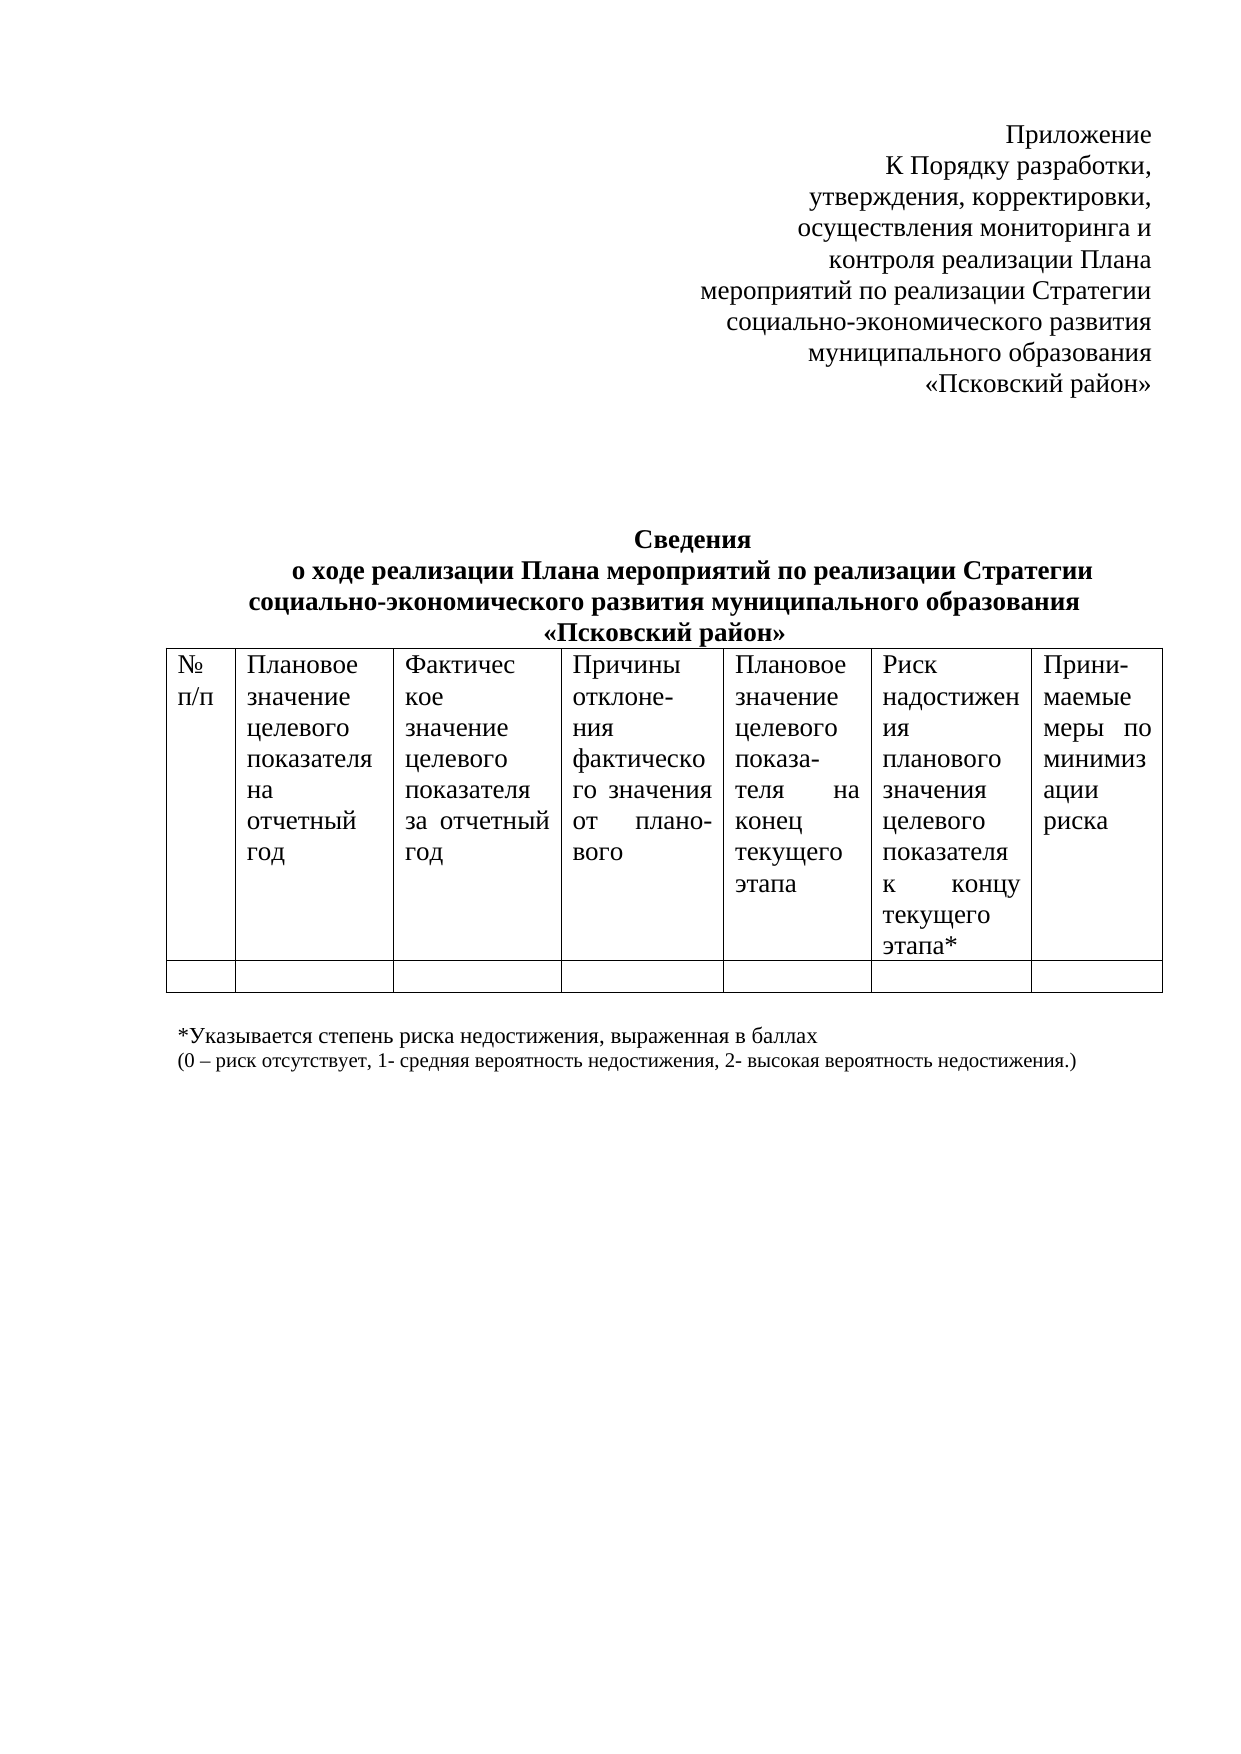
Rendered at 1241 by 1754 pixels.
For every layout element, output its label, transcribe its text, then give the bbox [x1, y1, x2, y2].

list социально-экономического развития [233, 305, 1152, 336]
table_cell [724, 961, 871, 992]
list муниципального образования [233, 336, 1152, 367]
text о ходе реализации Плана мероприятий по реализации Стратегии социально-экономического развития муниципального образования «Псковский район» [177, 554, 1152, 648]
list Приложение [233, 118, 1152, 149]
list мероприятий по реализации Стратегии [233, 274, 1152, 305]
table_cell [167, 961, 235, 992]
table_header Риск надостижения планового значения целевого показателя к концу текущего этапа* [872, 649, 1031, 960]
text (0 – риск отсутствует, 1- средняя вероятность недостижения, 2- высокая вероятность недостижения.) [177, 1048, 1152, 1072]
table_cell [394, 961, 561, 992]
table_header № п/п [167, 649, 235, 960]
text *Указывается степень риска недостижения, выраженная в баллах [177, 1022, 1152, 1048]
list осуществления мониторинга и [233, 212, 1152, 243]
text Сведения [177, 523, 1152, 554]
table_header Прини-маемые меры по минимизации риска [1032, 649, 1162, 960]
table_header Причины отклоне-ния фактического значения от плано-вого [562, 649, 723, 960]
list «Псковский район» [233, 367, 1152, 398]
table_header Фактичес кое значение целевого показателя за отчетный год [394, 649, 561, 960]
list утверждения, корректировки, [233, 180, 1152, 212]
table_cell [872, 961, 1031, 992]
table_header Плановое значение целевого показа-теля на конец текущего этапа [724, 649, 871, 960]
table_cell [236, 961, 393, 992]
table_header Плановое значение целевого показателя на отчетный год [236, 649, 393, 960]
list контроля реализации Плана [233, 243, 1152, 274]
table_cell [562, 961, 723, 992]
list К Порядку разработки, [233, 149, 1152, 180]
table_cell [1032, 961, 1162, 992]
